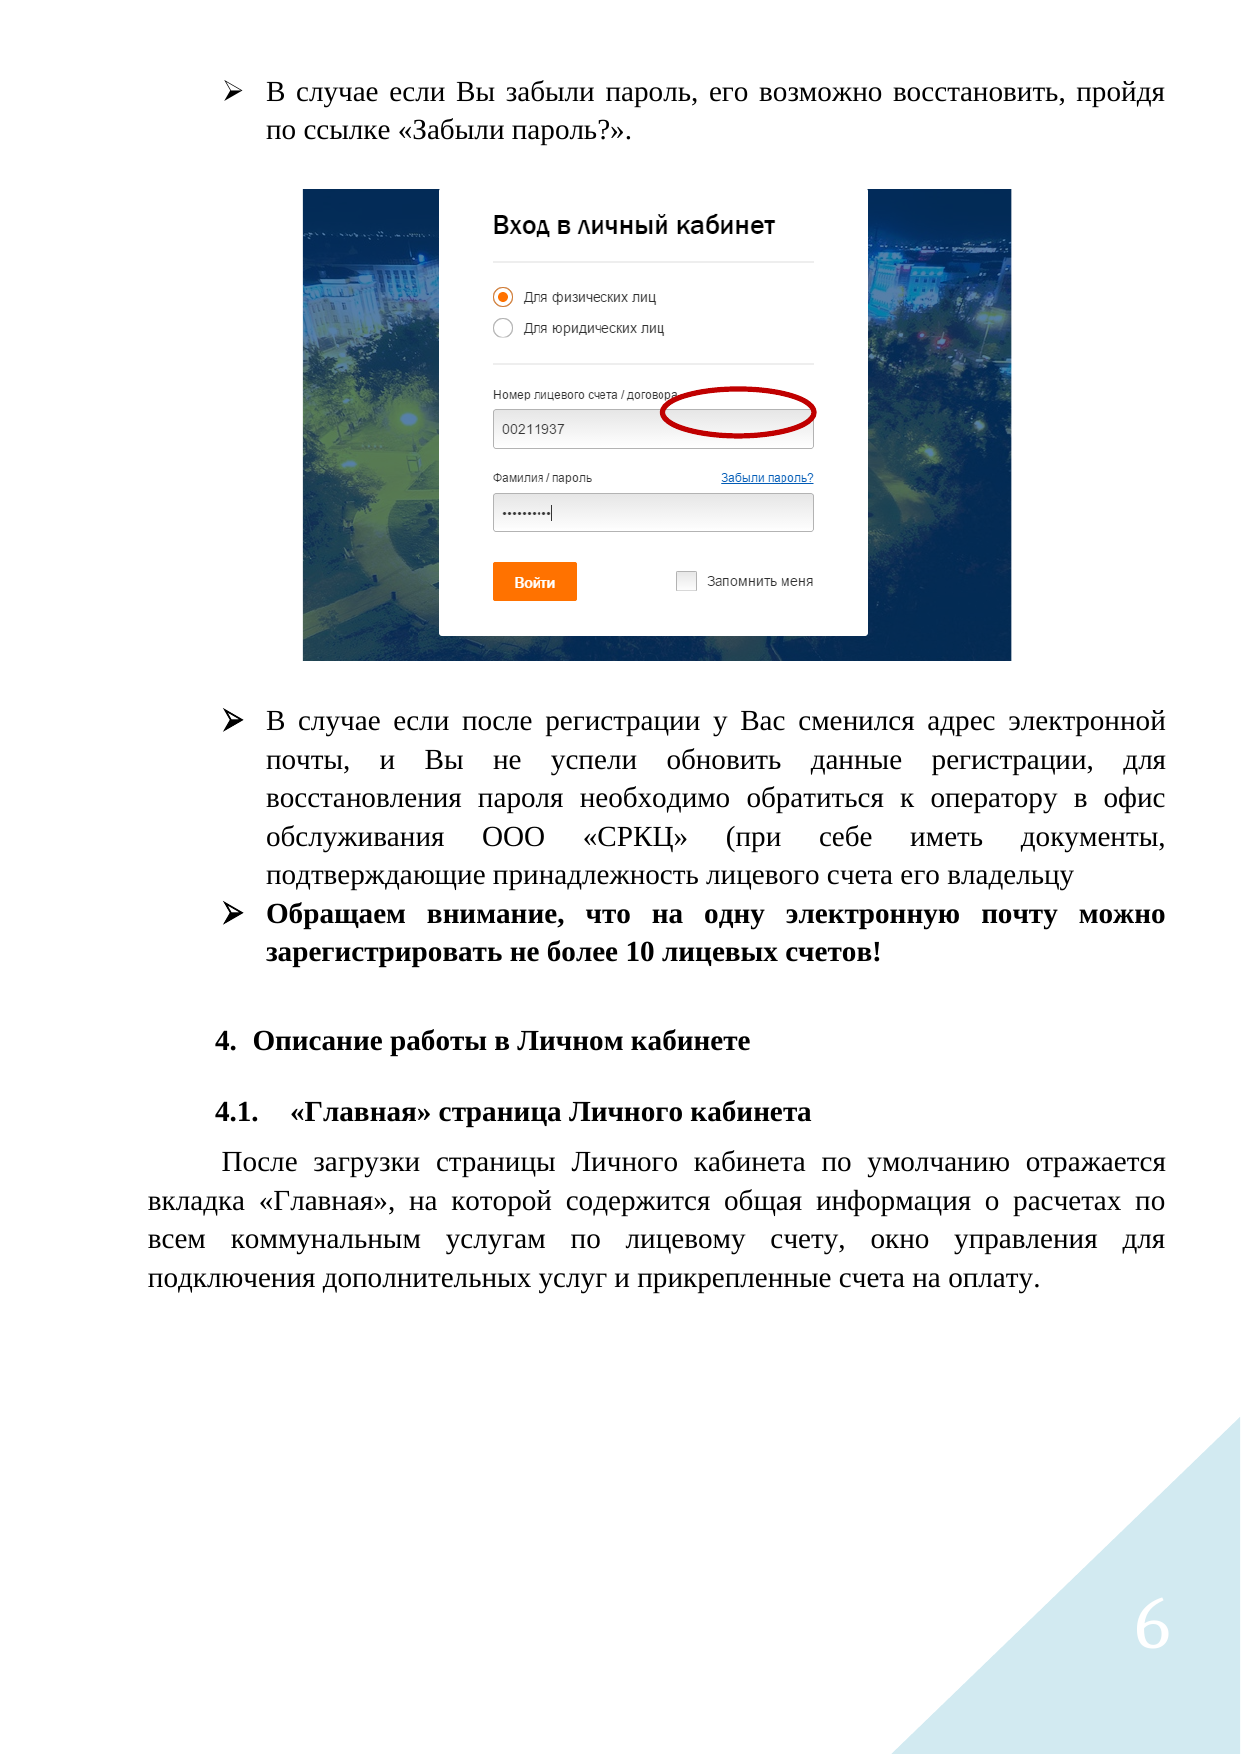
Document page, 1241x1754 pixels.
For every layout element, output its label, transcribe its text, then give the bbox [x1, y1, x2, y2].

subtitle «Главная» страница Личного кабинета [215, 1094, 1152, 1128]
subtitle Описание работы в Личном кабинете [215, 1023, 1152, 1057]
text После загрузки страницы Личного кабинета по умолчанию отражается вкладка «Главная», на которой содержится общая информация о расчетах по всем коммунальным услугам по лицевому счету, окно управления для подключения дополнительных услуг и прикрепленные счета на оплату. [148, 1144, 1166, 1294]
list В случае если после регистрации у Вас сменился адрес электронной почты, и Вы не успели обновить данные регистрации, для восстановления пароля необходимо обратиться к оператору в офис обслуживания ООО «СРКЦ» (при себе иметь документы, подтверждающие принадлежность лицевого счета его владельцу [222, 703, 1167, 891]
list В случае если Вы забыли пароль, его возможно восстановить, пройдя по ссылке «Забыли пароль?». [222, 74, 1167, 146]
list Обращаем внимание, что на одну электронную почту можно зарегистрировать не более 10 лицевых счетов! [222, 896, 1167, 968]
picture [302, 189, 1012, 661]
